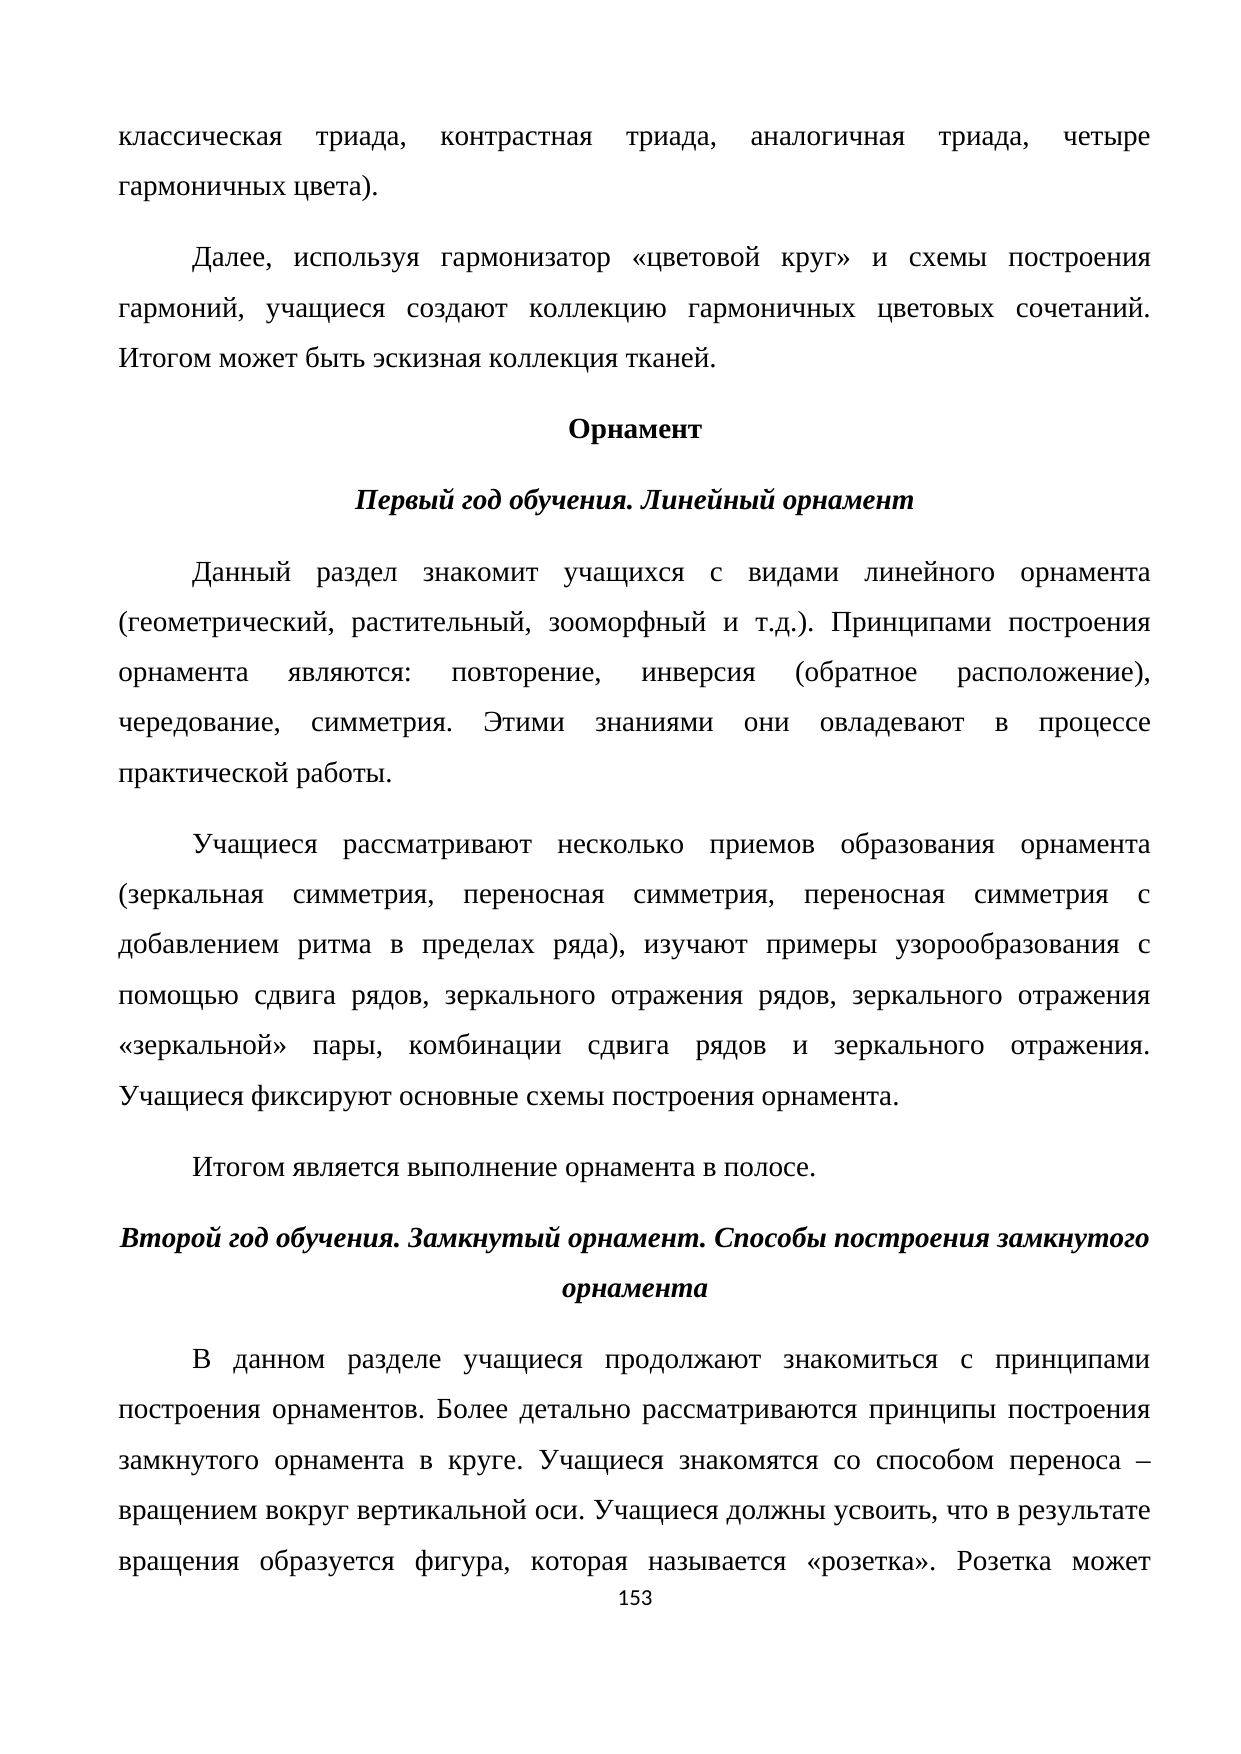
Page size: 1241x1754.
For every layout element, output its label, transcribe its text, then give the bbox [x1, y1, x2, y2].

text Далее, используя гармонизатор «цветовой круг» и схемы построения гармоний, учащиеся создают коллекцию гармоничных цветовых сочетаний. Итогом может быть эскизная коллекция тканей. [118, 239, 1152, 374]
text Данный раздел знакомит учащихся с видами линейного орнамента (геометрический, растительный, зооморфный и т.д.). Принципами построения орнамента являются: повторение, инверсия (обратное расположение), чередование, симметрия. Этими знаниями они овладевают в процессе практической работы. [118, 554, 1152, 788]
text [118, 118, 1152, 202]
text Первый год обучения. Линейный орнамент [118, 482, 1152, 516]
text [118, 1341, 1152, 1576]
text Орнамент [118, 411, 1152, 445]
text Второй год обучения. Замкнутый орнамент. Способы построения замкнутого орнамента [118, 1220, 1152, 1304]
text Учащиеся рассматривают несколько приемов образования орнамента (зеркальная симметрия, переносная симметрия, переносная симметрия с добавлением ритма в пределах ряда), изучают примеры узорообразования с помощью сдвига рядов, зеркального отражения рядов, зеркального отражения «зеркальной» пары, комбинации сдвига рядов и зеркального отражения. Учащиеся фиксируют основные схемы построения орнамента. [118, 826, 1152, 1111]
text Итогом является выполнение орнамента в полосе. [118, 1149, 1152, 1182]
